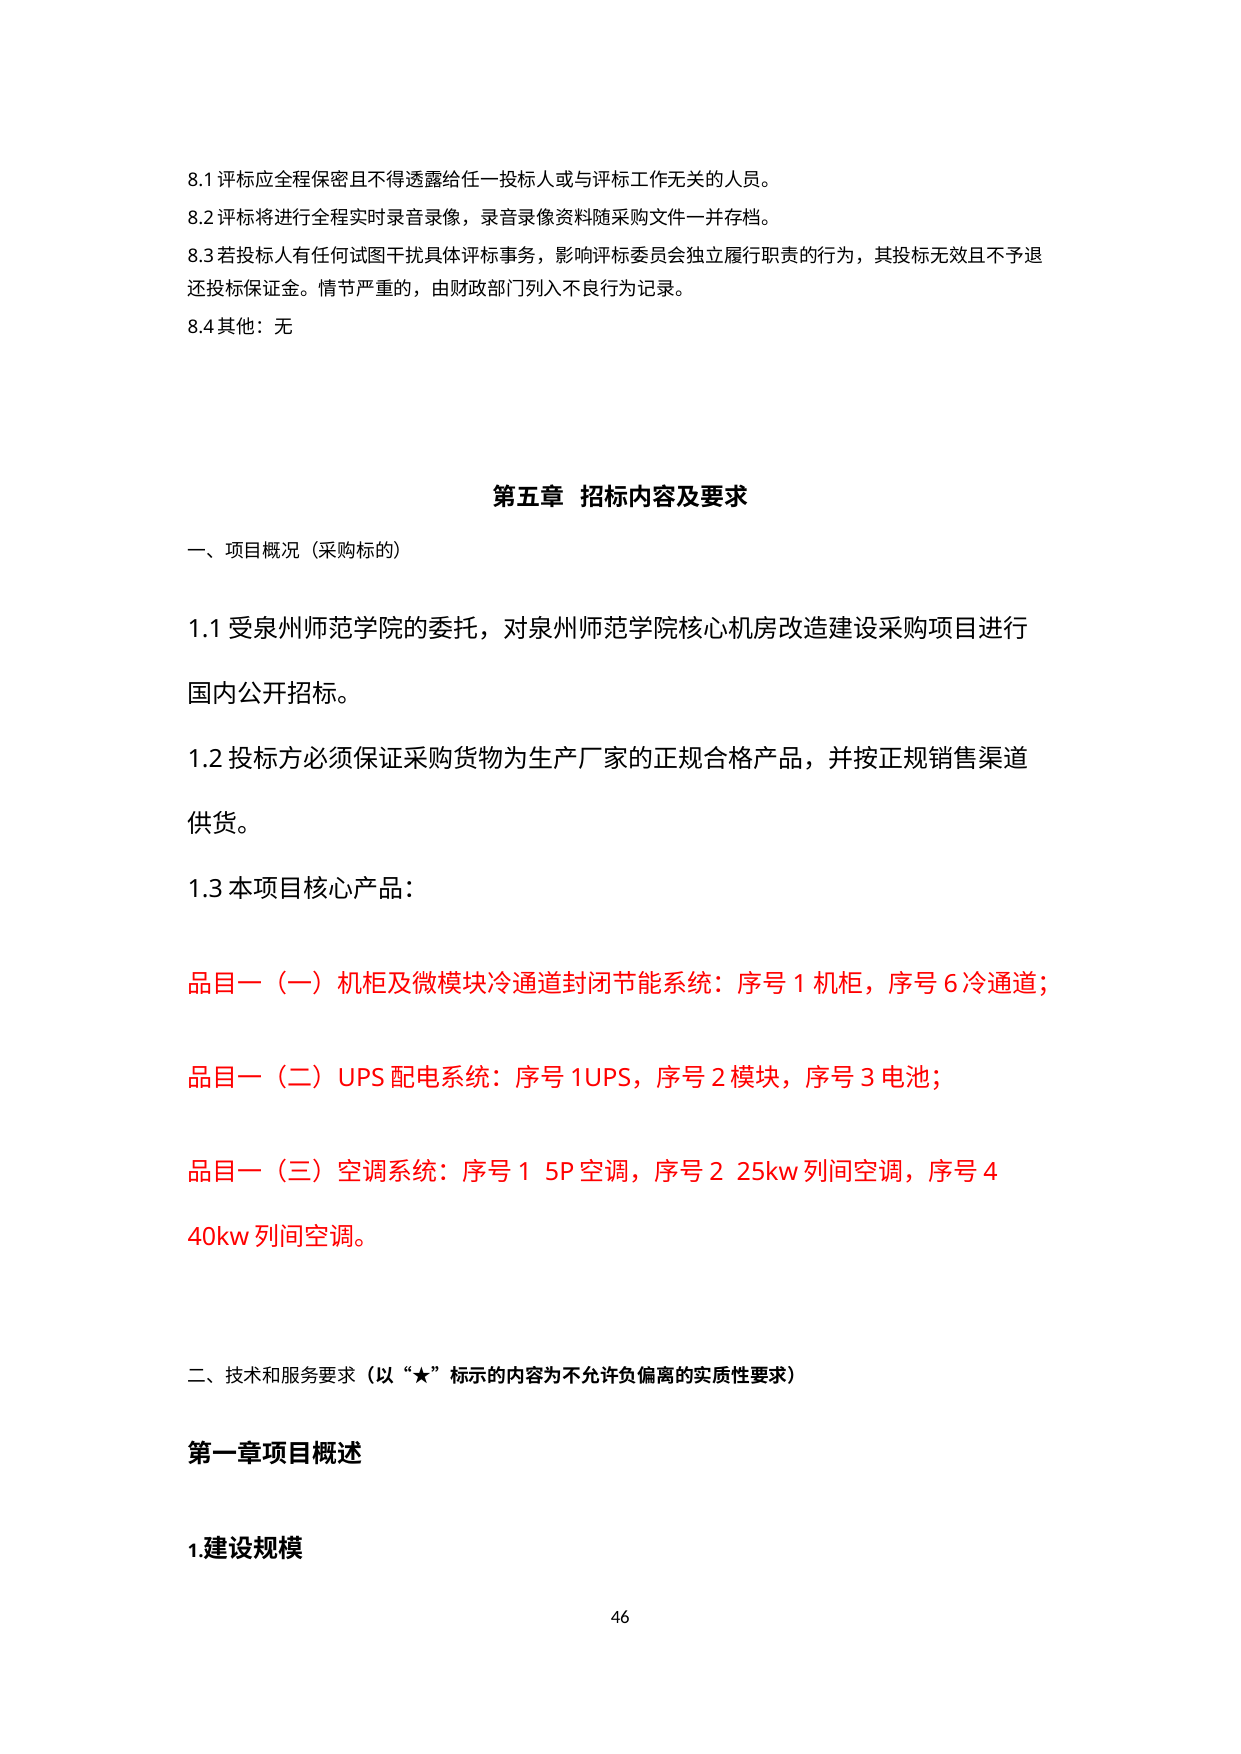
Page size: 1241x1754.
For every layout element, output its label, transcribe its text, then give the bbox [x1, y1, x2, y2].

text 8.1评标应全程保密且不得透露给任一投标人或与评标工作无关的人员。 [187, 162, 1053, 194]
text 8.3若投标人有任何试图干扰具体评标事务，影响评标委员会独立履行职责的行为，其投标无效且不予退还投标保证金。情节严重的，由财政部门列入不良行为记录。 [187, 238, 1053, 303]
text 1.建设规模 [187, 1514, 1053, 1579]
text 第一章项目概述 [187, 1419, 1053, 1484]
text 1.1受泉州师范学院的委托，对泉州师范学院核心机房改造建设采购项目进行国内公开招标。 1.2投标方必须保证采购货物为生产厂家的正规合格产品，并按正规销售渠道供货。 1.3本项目核心产品： [187, 594, 1053, 919]
text 品目一（二）UPS配电系统：序号1UPS，序号2模块，序号3电池； [187, 1043, 1053, 1108]
text 8.4其他：无 [187, 309, 1053, 342]
text 8.2评标将进行全程实时录音录像，录音录像资料随采购文件一并存档。 [187, 200, 1053, 233]
text 一、项目概况（采购标的） [187, 533, 1053, 565]
text 品目一（一）机柜及微模块冷通道封闭节能系统：序号1 机柜，序号6冷通道； [187, 949, 1053, 1014]
text 第五章 招标内容及要求 [187, 462, 1053, 527]
text 二、技术和服务要求（以“★”标示的内容为不允许负偏离的实质性要求） [187, 1358, 1053, 1390]
text 品目一（三）空调系统：序号1 5P空调，序号2 25kw列间空调，序号4 40kw列间空调。 [187, 1137, 1053, 1267]
